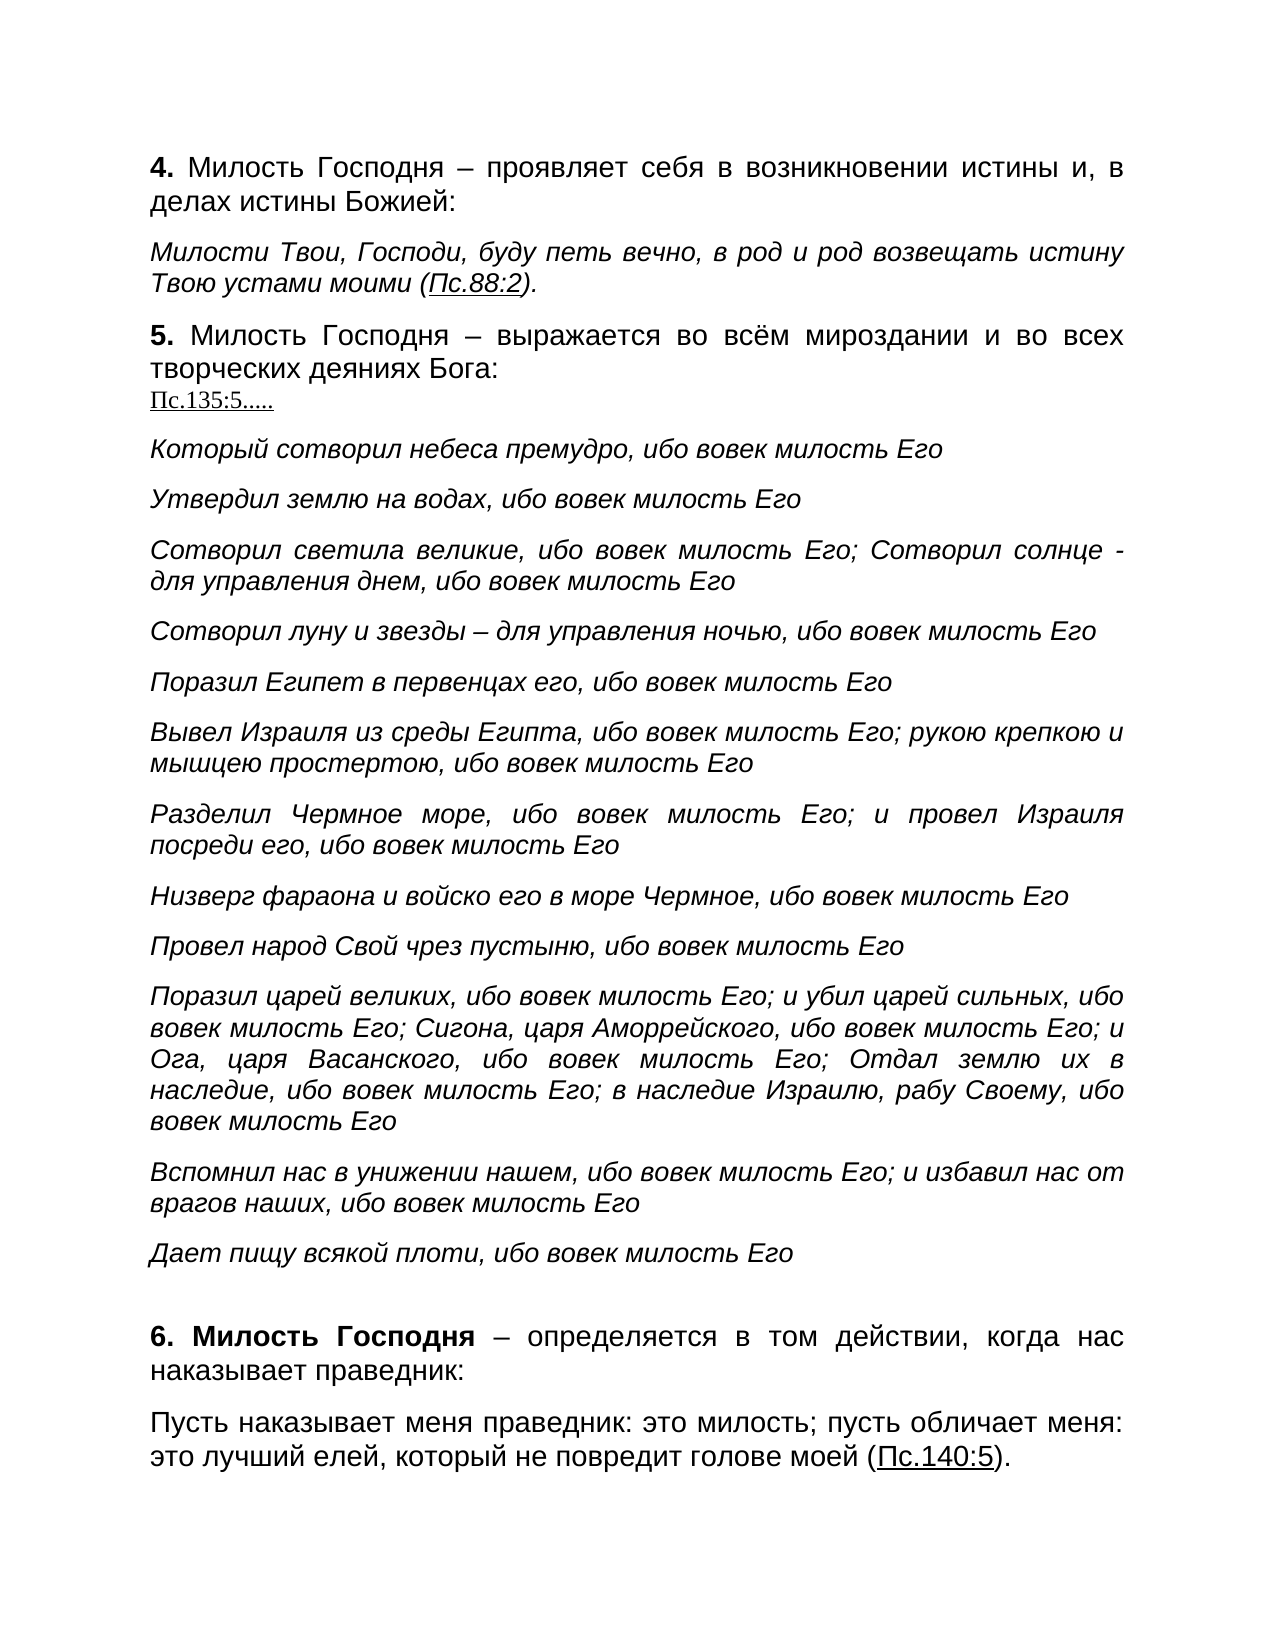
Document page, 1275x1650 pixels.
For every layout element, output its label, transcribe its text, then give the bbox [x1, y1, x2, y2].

text Который сотворил небеса премудро, ибо вовек милость Его [150, 433, 1125, 464]
text Вспомнил нас в унижении нашем, ибо вовек милость Его; и избавил нас от врагов наших, ибо вовек милость Его [150, 1156, 1125, 1218]
text 5. Милость Господня – выражается во всём мироздании и во всех творческих деяниях Бога: [150, 318, 1125, 385]
text Пусть наказывает меня праведник: это милость; пусть обличает меня: это лучший елей, который не повредит голове моей (Пс.140:5). [150, 1405, 1125, 1472]
text Низверг фараона и войско его в море Чермное, ибо вовек милость Его [150, 879, 1125, 911]
text Милости Твои, Господи, буду петь вечно, в род и род возвещать истину Твою устами моими (Пс.88:2). [150, 236, 1125, 299]
text Вывел Израиля из среды Египта, ибо вовек милость Его; рукою крепкою и мышцею простертою, ибо вовек милость Его [150, 716, 1125, 779]
text Поразил Египет в первенцах его, ибо вовек милость Его [150, 666, 1125, 697]
text Пс.135:5..... [150, 385, 1125, 414]
text Дает пищу всякой плоти, ибо вовек милость Его [150, 1237, 1125, 1269]
text Утвердил землю на водах, ибо вовек милость Его [150, 483, 1125, 514]
text 6. Милость Господня – определяется в том действии, когда нас наказывает праведник: [150, 1319, 1125, 1386]
text Поразил царей великих, ибо вовек милость Его; и убил царей сильных, ибо вовек милость Его; Сигона, царя Аморрейского, ибо вовек милость Его; и Ога, царя Васанского, ибо вовек милость Его; Отдал землю их в наследие, ибо вовек милость Его; в наследие Израилю, рабу Своему, ибо вовек милость Его [150, 980, 1125, 1137]
text Разделил Чермное море, ибо вовек милость Его; и провел Израиля посреди его, ибо вовек милость Его [150, 798, 1125, 860]
text Провел народ Свой чрез пустыню, ибо вовек милость Его [150, 930, 1125, 961]
text 4. Милость Господня – проявляет себя в возникновении истины и, в делах истины Божией: [150, 150, 1125, 217]
text Сотворил луну и звезды – для управления ночью, ибо вовек милость Его [150, 615, 1125, 647]
text Сотворил светила великие, ибо вовек милость Его; Сотворил солнце - для управления днем, ибо вовек милость Его [150, 534, 1125, 596]
